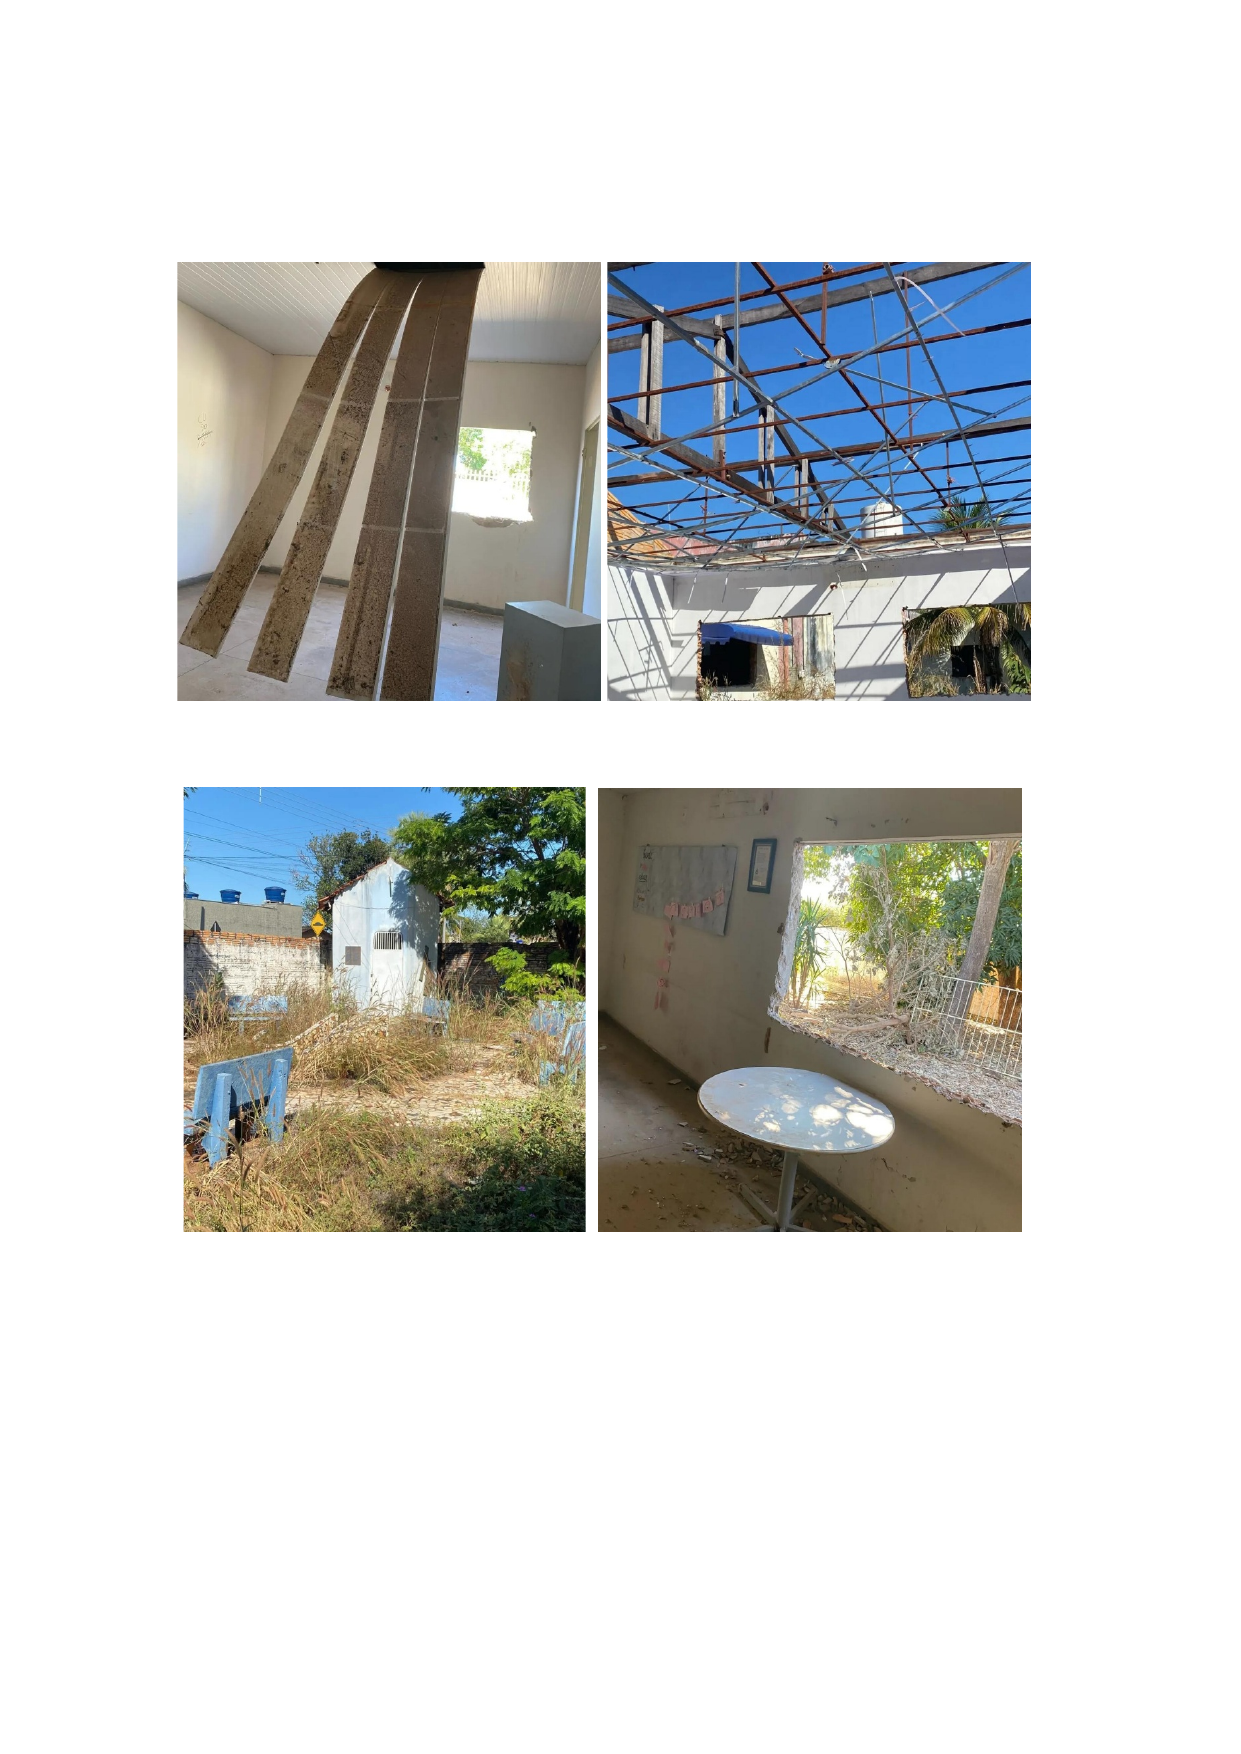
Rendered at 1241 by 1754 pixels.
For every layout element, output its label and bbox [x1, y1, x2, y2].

picture [183, 787, 586, 1232]
picture [607, 262, 1031, 701]
picture [598, 788, 1022, 1232]
picture [177, 262, 601, 701]
